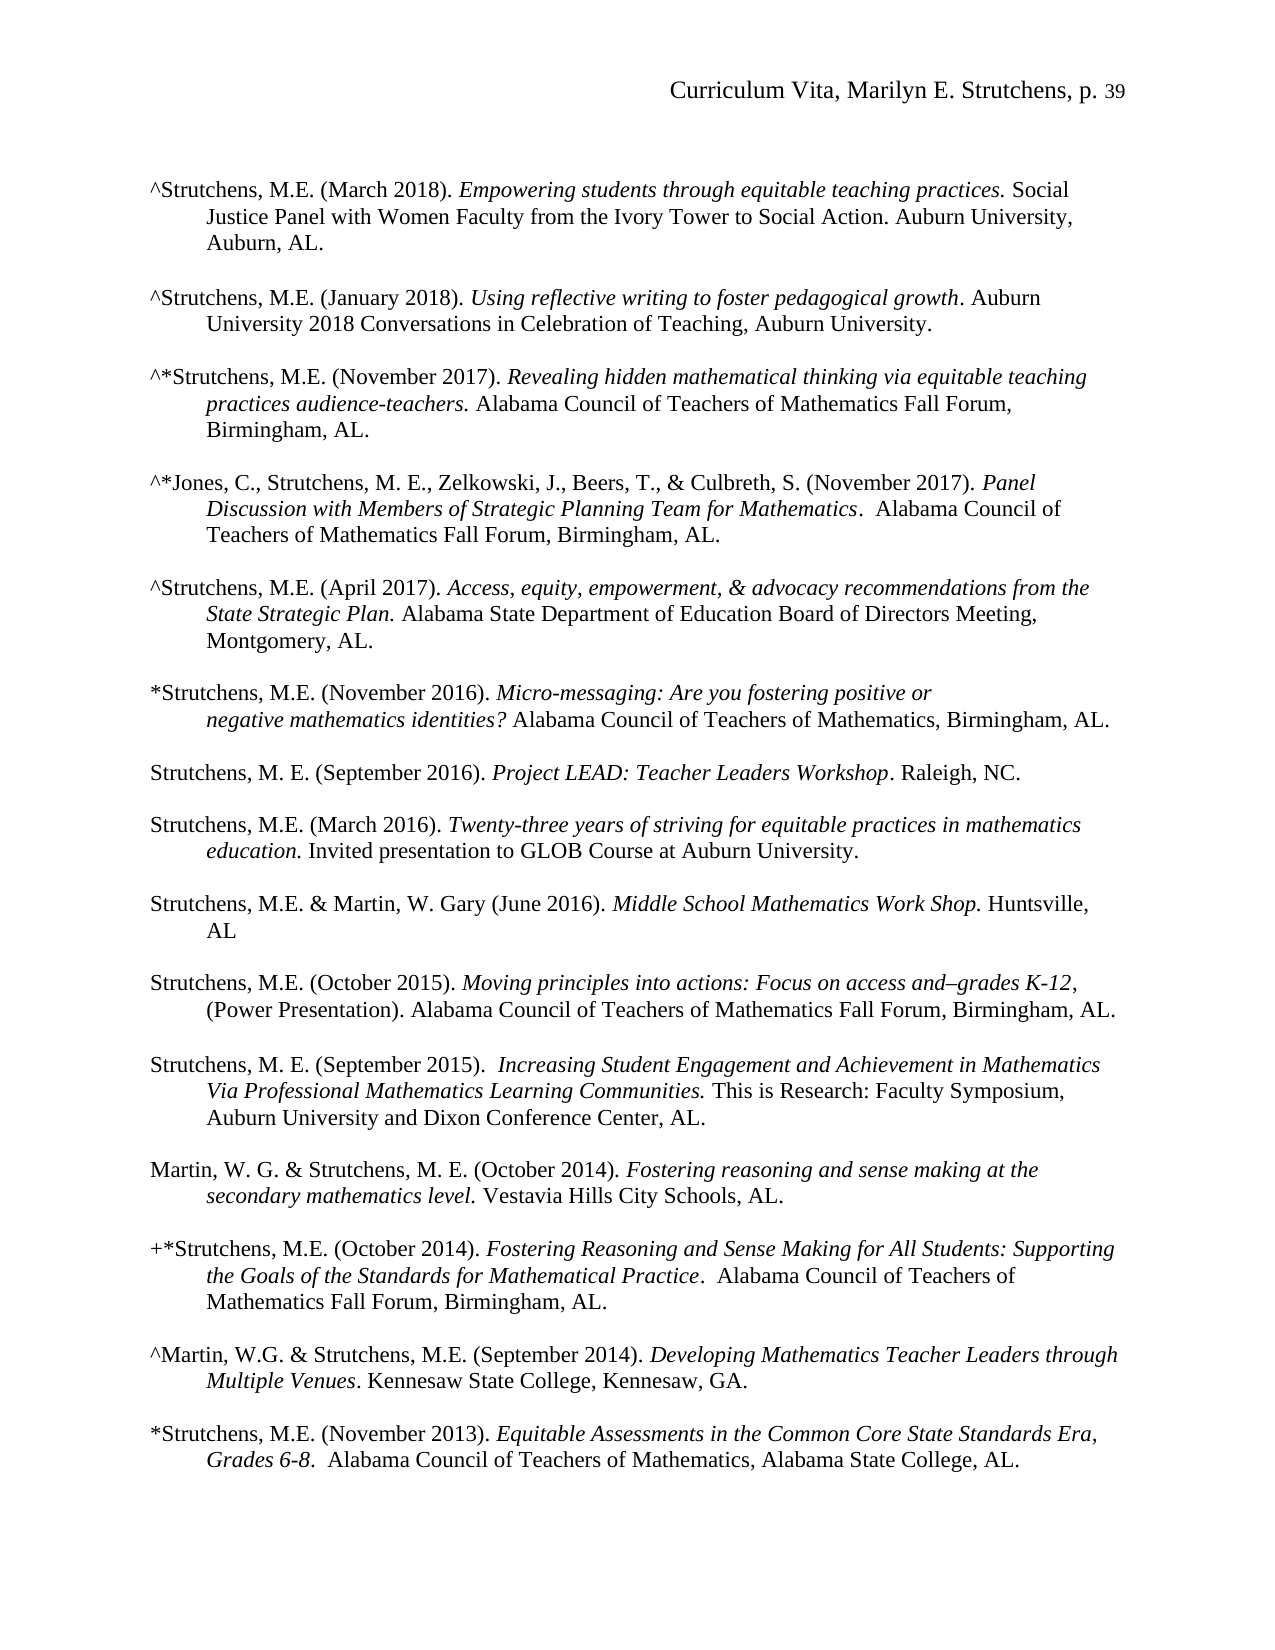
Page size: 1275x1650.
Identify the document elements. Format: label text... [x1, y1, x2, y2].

text Strutchens, M.E. (March 2016). Twenty-three years of striving for equitable practices in mathematics education. Invited presentation to GLOB Course at Auburn University. [150, 811, 1125, 864]
text ^Strutchens, M.E. (April 2017). Access, equity, empowerment, & advocacy recommendations from the State Strategic Plan. Alabama State Department of Education Board of Directors Meeting, Montgomery, AL. [150, 574, 1125, 653]
text ^Strutchens, M.E. (March 2018). Empowering students through equitable teaching practices. Social Justice Panel with Women Faculty from the Ivory Tower to Social Action. Auburn University, Auburn, AL. [150, 176, 1125, 255]
text *Strutchens, M.E. (November 2013). Equitable Assessments in the Common Core State Standards Era, Grades 6-8. Alabama Council of Teachers of Mathematics, Alabama State College, AL. [150, 1420, 1125, 1472]
text ^Martin, W.G. & Strutchens, M.E. (September 2014). Developing Mathematics Teacher Leaders through Multiple Venues. Kennesaw State College, Kennesaw, GA. [150, 1341, 1125, 1393]
text ^*Jones, C., Strutchens, M. E., Zelkowski, J., Beers, T., & Culbreth, S. (November 2017). Panel Discussion with Members of Strategic Planning Team for Mathematics. Alabama Council of Teachers of Mathematics Fall Forum, Birmingham, AL. [150, 469, 1125, 548]
text Strutchens, M.E. & Martin, W. Gary (June 2016). Middle School Mathematics Work Shop. Huntsville, AL [150, 890, 1125, 943]
text *Strutchens, M.E. (November 2016). Micro-messaging: Are you fostering positive or [150, 679, 1125, 706]
text +*Strutchens, M.E. (October 2014). Fostering Reasoning and Sense Making for All Students: Supporting the Goals of the Standards for Mathematical Practice. Alabama Council of Teachers of Mathematics Fall Forum, Birmingham, AL. [150, 1235, 1125, 1314]
text ^*Strutchens, M.E. (November 2017). Revealing hidden mathematical thinking via equitable teaching practices audience-teachers. Alabama Council of Teachers of Mathematics Fall Forum, Birmingham, AL. [150, 363, 1125, 442]
text Strutchens, M.E. (October 2015). Moving principles into actions: Focus on access and–grades K-12, (Power Presentation). Alabama Council of Teachers of Mathematics Fall Forum, Birmingham, AL. [150, 969, 1125, 1022]
text Martin, W. G. & Strutchens, M. E. (October 2014). Fostering reasoning and sense making at the secondary mathematics level. Vestavia Hills City Schools, AL. [150, 1156, 1125, 1209]
text ^Strutchens, M.E. (January 2018). Using reflective writing to foster pedagogical growth. Auburn University 2018 Conversations in Celebration of Teaching, Auburn University. [150, 284, 1125, 337]
text Strutchens, M. E. (September 2015). Increasing Student Engagement and Achievement in Mathematics Via Professional Mathematics Learning Communities. This is Research: Faculty Symposium, Auburn University and Dixon Conference Center, AL. [150, 1051, 1125, 1130]
text negative mathematics identities? Alabama Council of Teachers of Mathematics, Birmingham, AL. [206, 706, 1125, 732]
text Strutchens, M. E. (September 2016). Project LEAD: Teacher Leaders Workshop. Raleigh, NC. [150, 758, 1125, 785]
